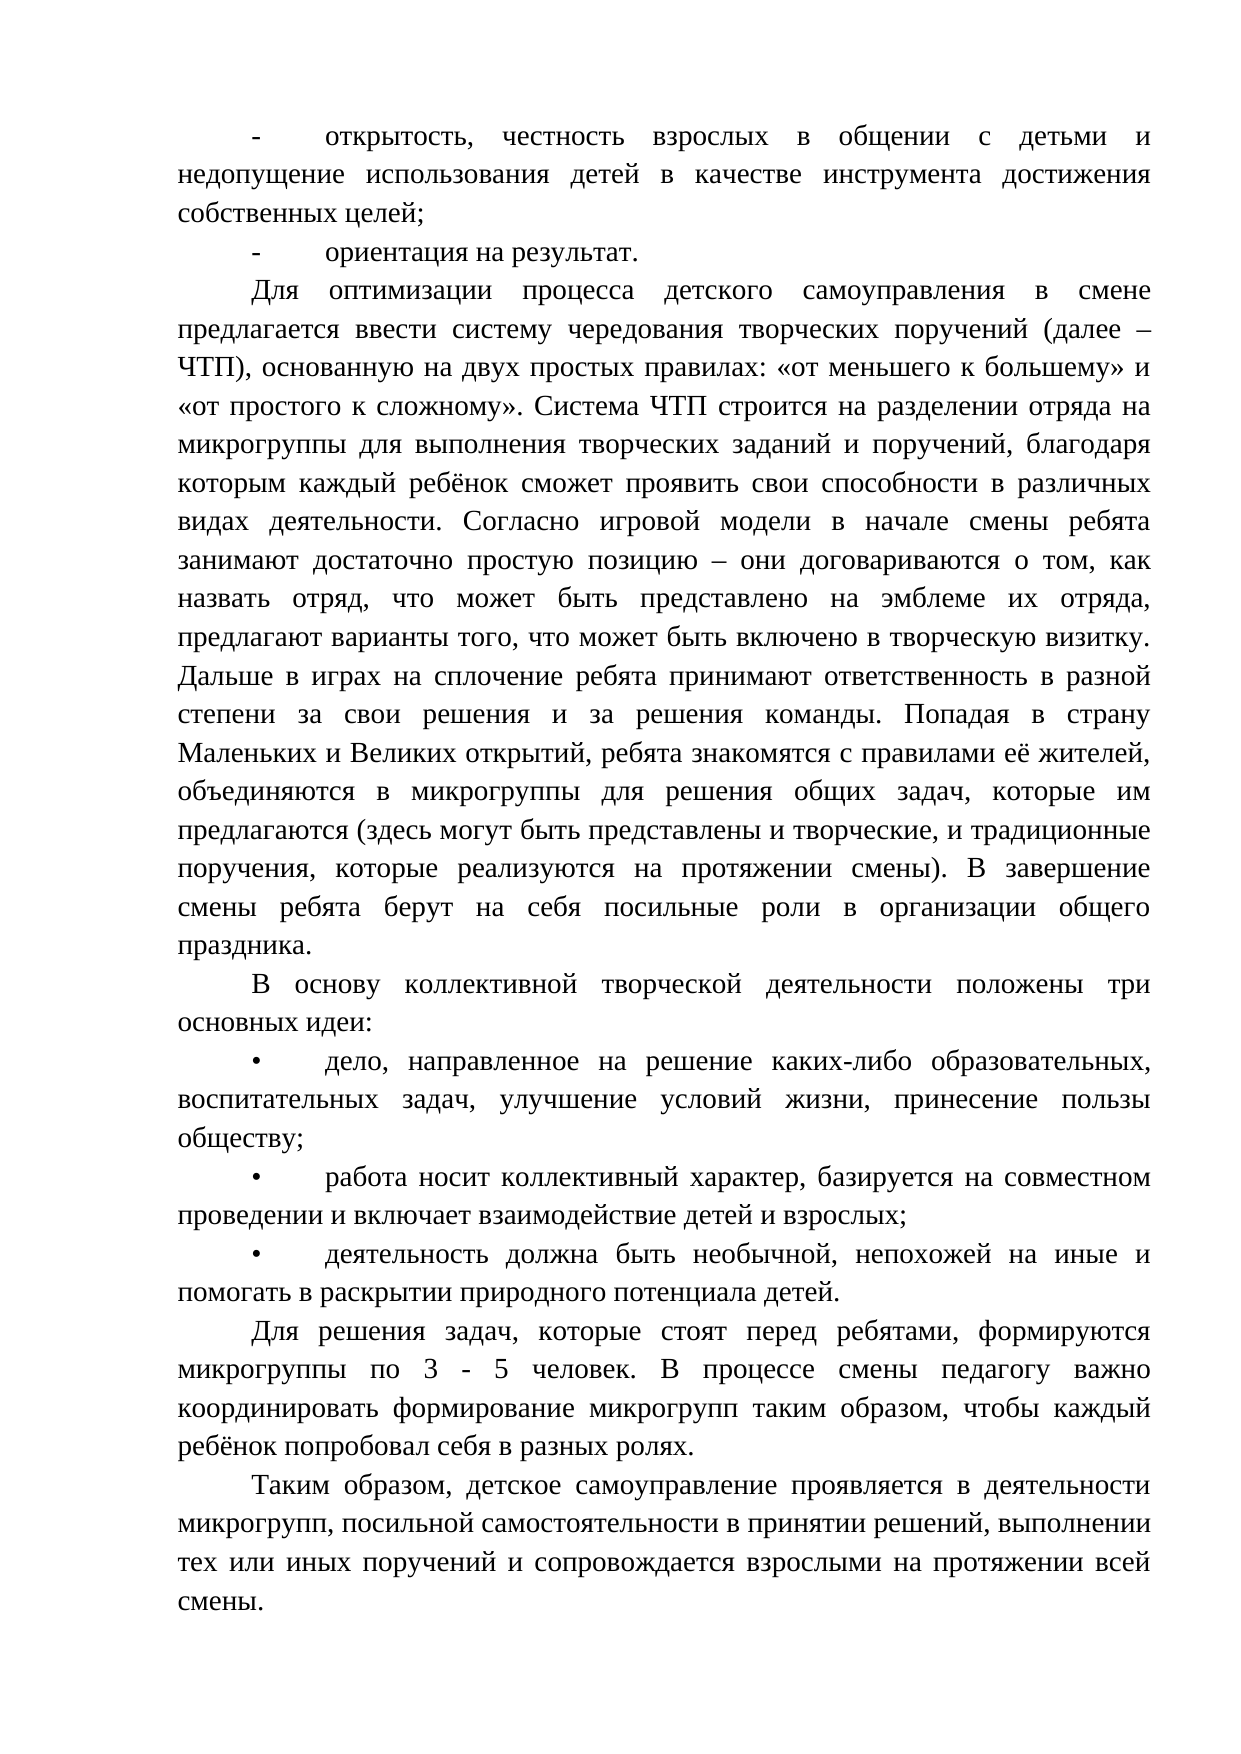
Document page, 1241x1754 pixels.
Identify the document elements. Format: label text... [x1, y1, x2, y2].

text - ориентация на результат. [177, 234, 1152, 267]
text Таким образом, детское самоуправление проявляется в деятельности микрогрупп, посильной самостоятельности в принятии решений, выполнении тех или иных поручений и сопровождается взрослыми на протяжении всей смены. [177, 1467, 1152, 1616]
text • деятельность должна быть необычной, непохожей на иные и помогать в раскрытии природного потенциала детей. [177, 1236, 1152, 1308]
text • дело, направленное на решение каких-либо образовательных, воспитательных задач, улучшение условий жизни, принесение пользы обществу; [177, 1043, 1152, 1154]
text - открытость, честность взрослых в общении с детьми и недопущение использования детей в качестве инструмента достижения собственных целей; [177, 118, 1152, 229]
text Для решения задач, которые стоят перед ребятами, формируются микрогруппы по 3 - 5 человек. В процессе смены педагогу важно координировать формирование микрогрупп таким образом, чтобы каждый ребёнок попробовал себя в разных ролях. [177, 1313, 1152, 1462]
text • работа носит коллективный характер, базируется на совместном проведении и включает взаимодействие детей и взрослых; [177, 1159, 1152, 1231]
text Для оптимизации процесса детского самоуправления в смене предлагается ввести систему чередования творческих поручений (далее – ЧТП), основанную на двух простых правилах: «от меньшего к большему» и «от простого к сложному». Система ЧТП строится на разделении отряда на микрогруппы для выполнения творческих заданий и поручений, благодаря которым каждый ребёнок сможет проявить свои способности в различных видах деятельности. Согласно игровой модели в начале смены ребята занимают достаточно простую позицию – они договариваются о том, как назвать отряд, что может быть представлено на эмблеме их отряда, предлагают варианты того, что может быть включено в творческую визитку. Дальше в играх на сплочение ребята принимают ответственность в разной степени за свои решения и за решения команды. Попадая в страну Маленьких и Великих открытий, ребята знакомятся с правилами её жителей, объединяются в микрогруппы для решения общих задач, которые им предлагаются (здесь могут быть представлены и творческие, и традиционные поручения, которые реализуются на протяжении смены). В завершение смены ребята берут на себя посильные роли в организации общего праздника. [177, 272, 1152, 961]
text В основу коллективной творческой деятельности положены три основных идеи: [177, 966, 1152, 1038]
